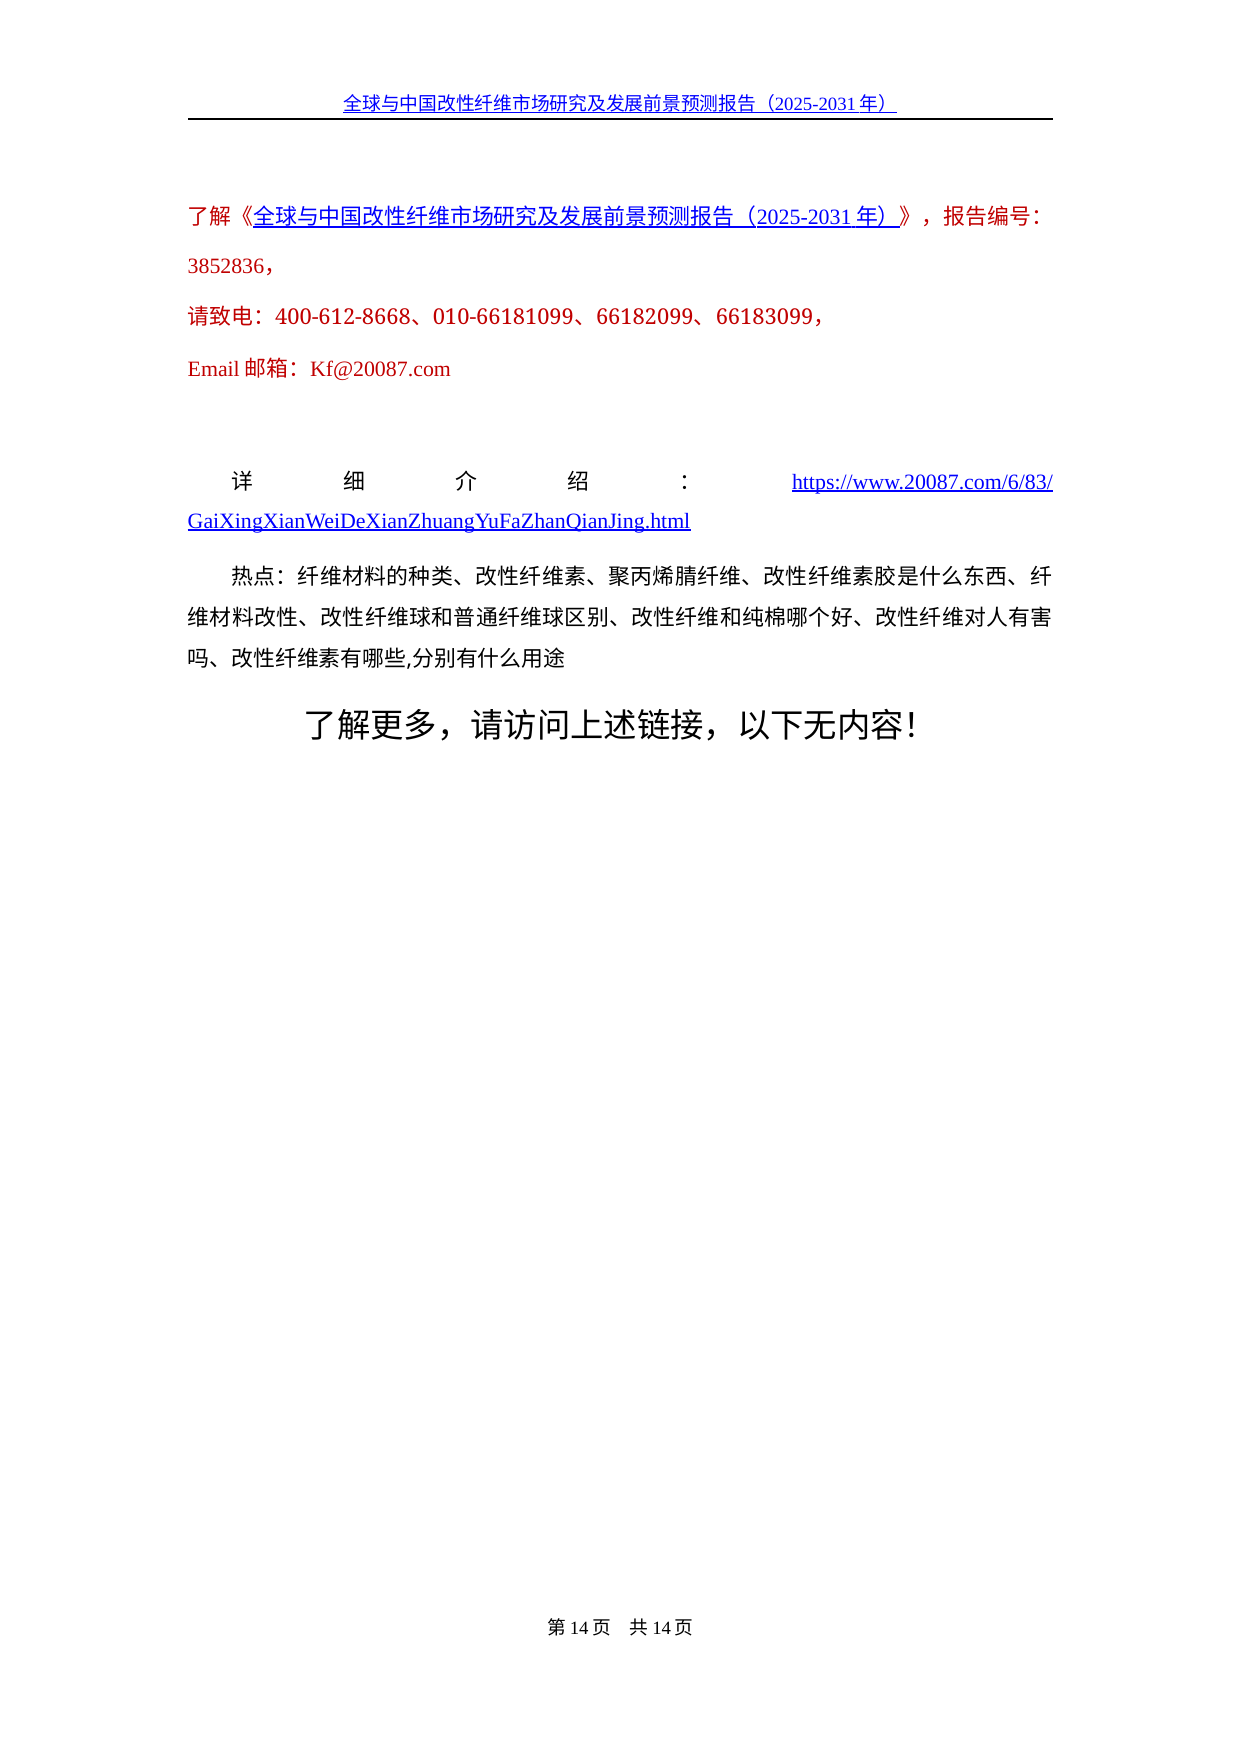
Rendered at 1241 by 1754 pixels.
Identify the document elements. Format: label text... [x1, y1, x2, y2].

text Email邮箱：Kf@20087.com [187, 350, 1053, 383]
text 请致电：400-612-8668、010-66181099、66182099、66183099， [187, 299, 1053, 331]
text 详细介绍：https://www.20087.com/6/83/GaiXingXianWeiDeXianZhuangYuFaZhanQianJing.html [187, 463, 1053, 536]
text 热点：纤维材料的种类、改性纤维素、聚丙烯腈纤维、改性纤维素胶是什么东西、纤维材料改性、改性纤维球和普通纤维球区别、改性纤维和纯棉哪个好、改性纤维对人有害吗、改性纤维素有哪些,分别有什么用途 [187, 559, 1053, 673]
text 了解《全球与中国改性纤维市场研究及发展前景预测报告（2025-2031年）》，报告编号：3852836， [187, 198, 1053, 280]
title 了解更多，请访问上述链接，以下无内容！ [187, 690, 1053, 755]
